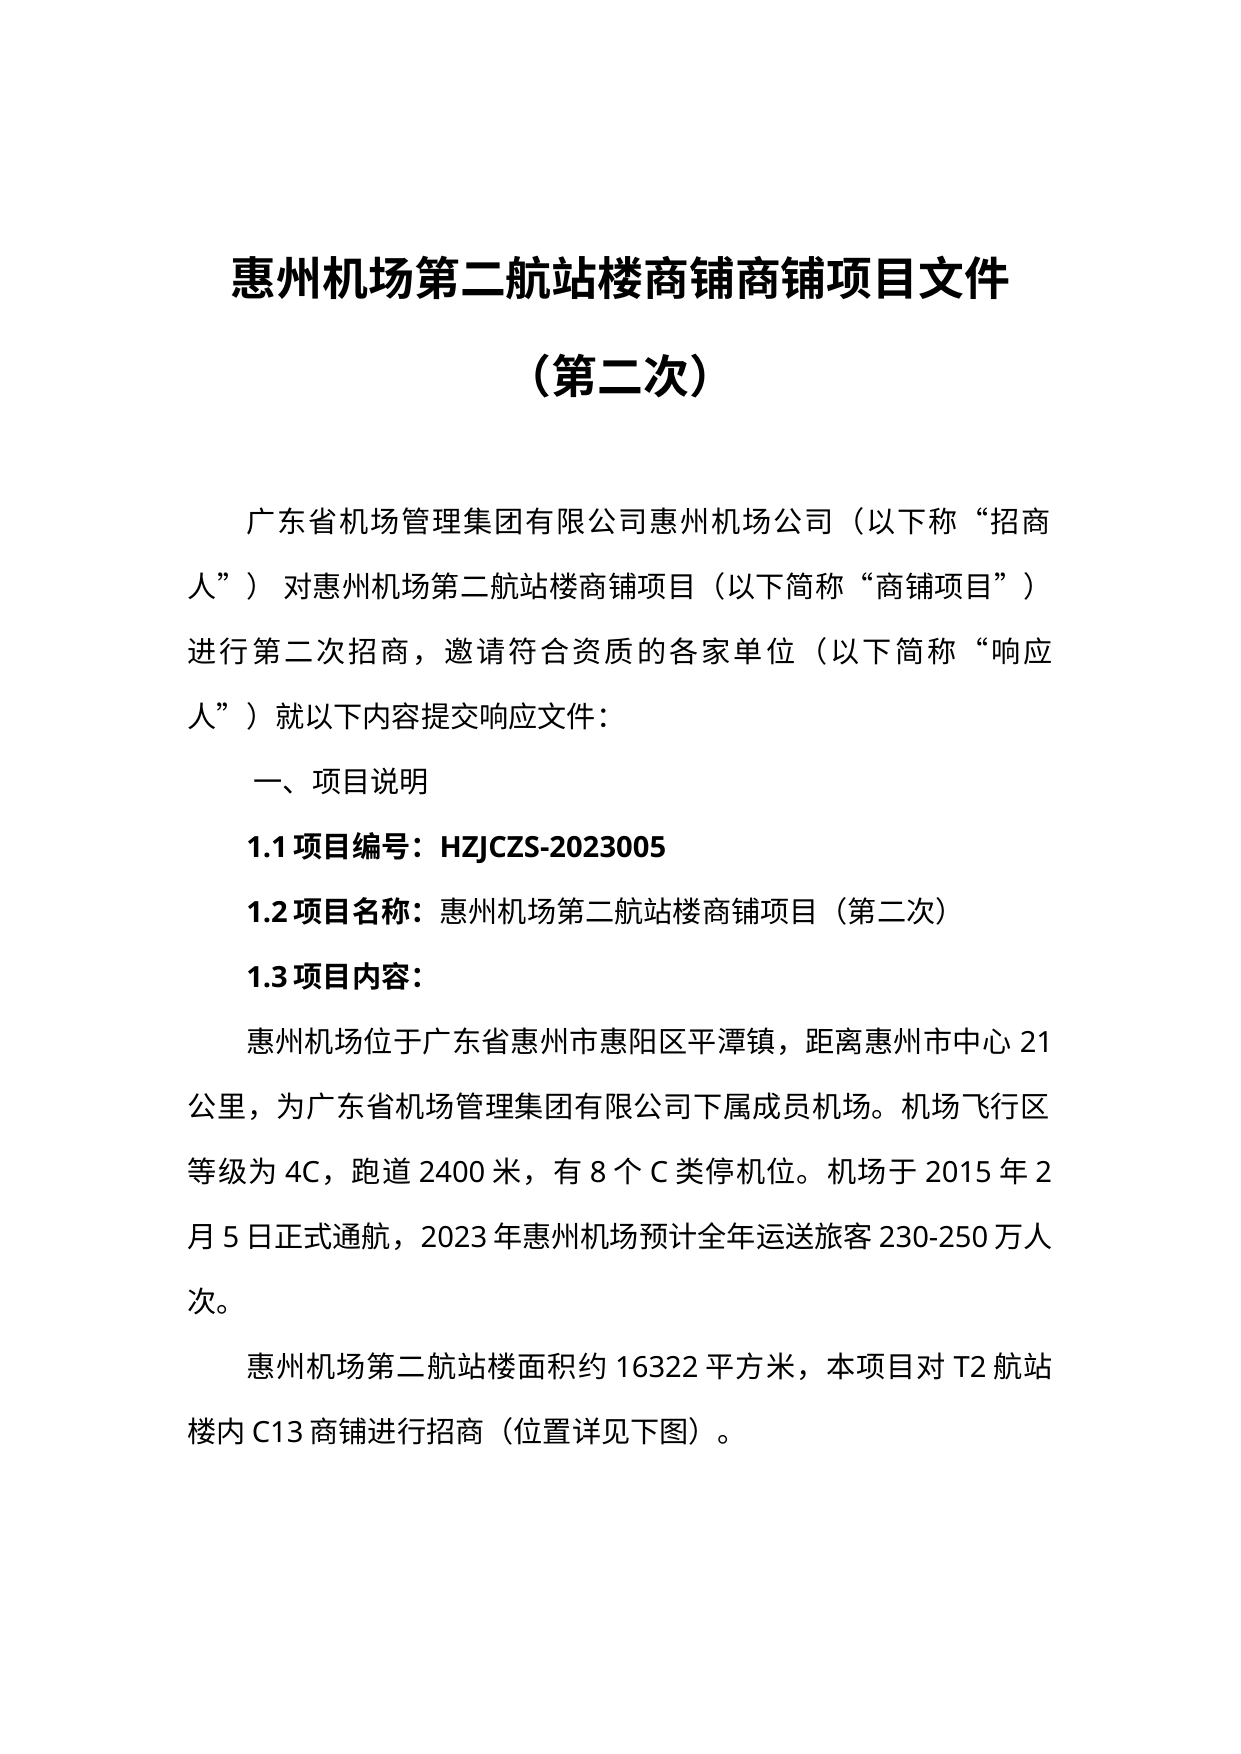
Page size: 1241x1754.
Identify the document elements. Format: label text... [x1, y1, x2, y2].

text 1.1项目编号：HZJCZS-2023005 [187, 812, 1053, 877]
text 1.2项目名称：惠州机场第二航站楼商铺项目（第二次） [187, 877, 1053, 942]
text （第二次） [187, 324, 1053, 422]
text 惠州机场位于广东省惠州市惠阳区平潭镇，距离惠州市中心21公里，为广东省机场管理集团有限公司下属成员机场。机场飞行区等级为4C，跑道2400米，有8个C类停机位。机场于2015年2月5日正式通航，2023年惠州机场预计全年运送旅客230-250万人次。 [187, 1007, 1053, 1332]
text 一、项目说明 [187, 747, 1053, 812]
text 惠州机场第二航站楼商铺商铺项目文件 [187, 227, 1053, 324]
text 广东省机场管理集团有限公司惠州机场公司（以下称“招商人”） 对惠州机场第二航站楼商铺项目（以下简称“商铺项目”）进行第二次招商，邀请符合资质的各家单位（以下简称“响应人”）就以下内容提交响应文件： [187, 487, 1053, 747]
text 1.3项目内容： [187, 942, 1053, 1007]
text 惠州机场第二航站楼面积约16322平方米，本项目对T2航站楼内C13商铺进行招商（位置详见下图）。 [187, 1332, 1053, 1462]
